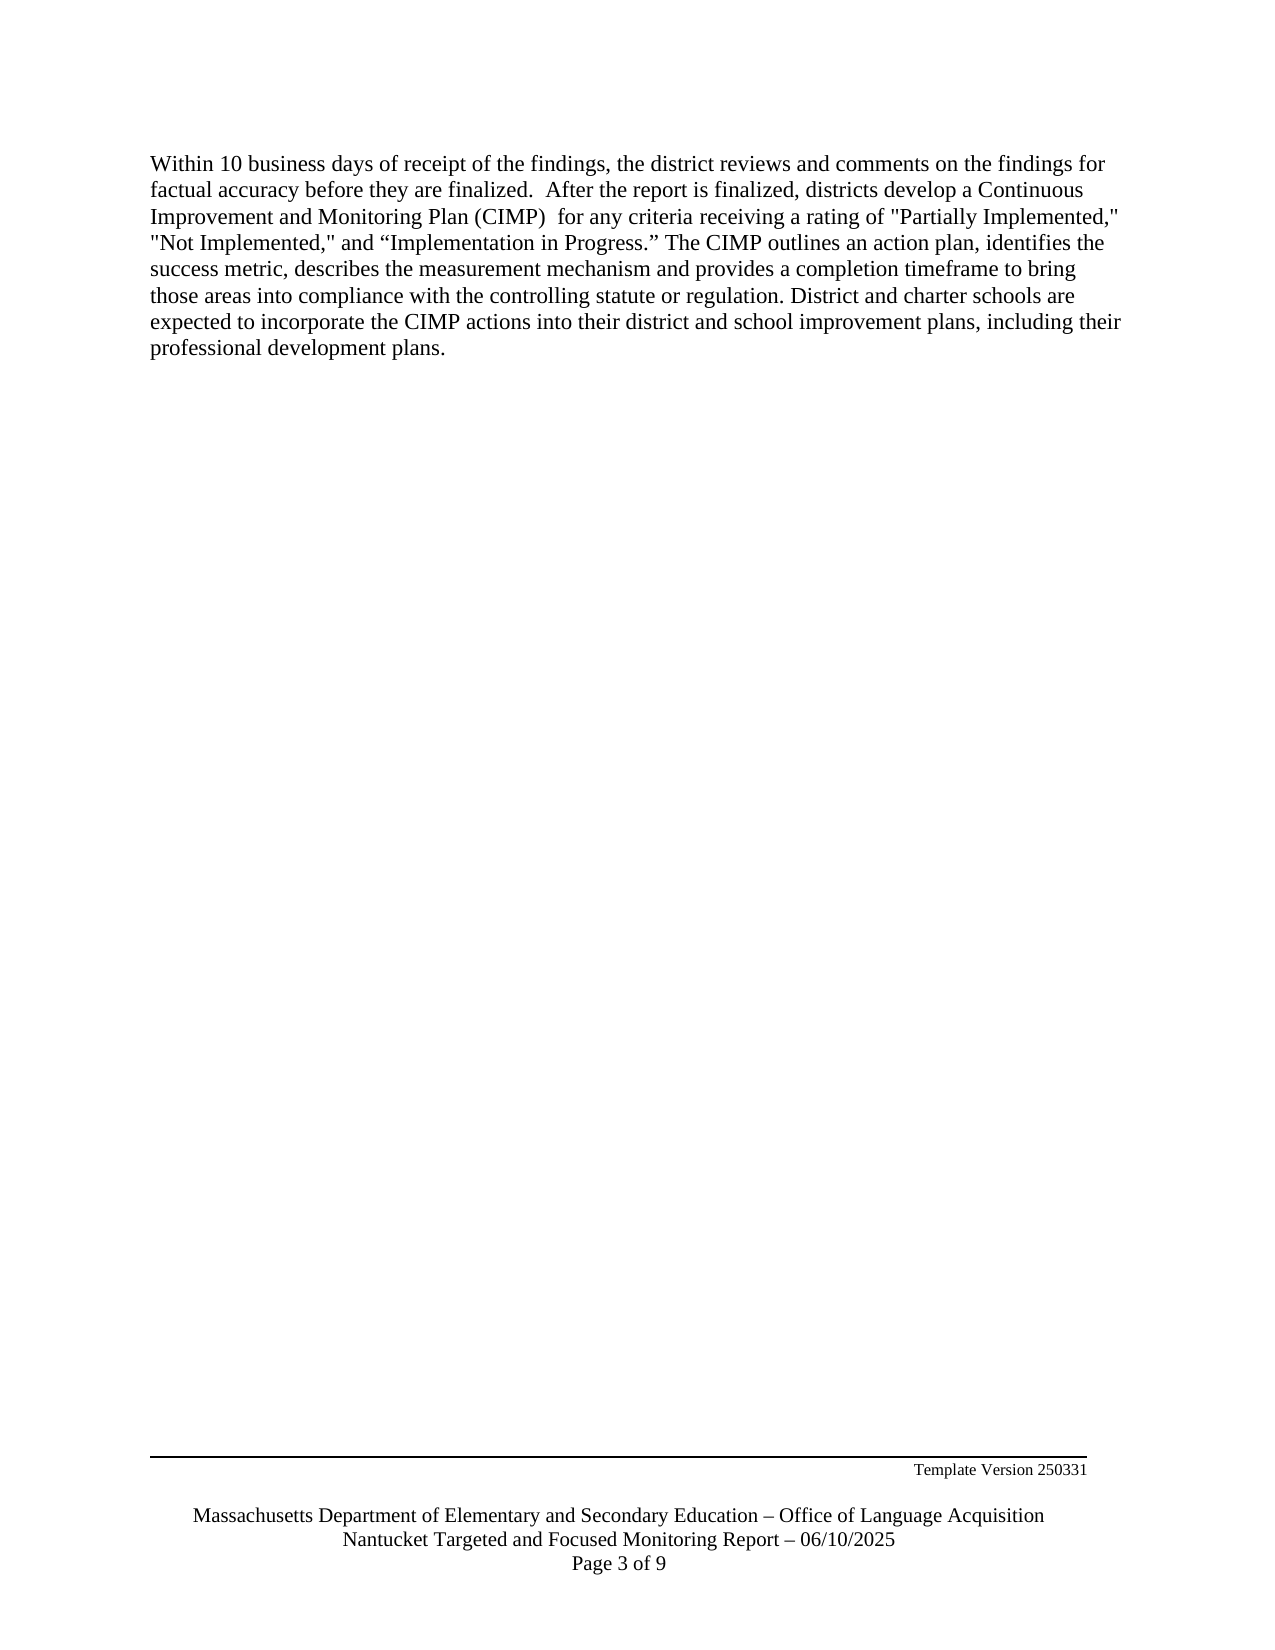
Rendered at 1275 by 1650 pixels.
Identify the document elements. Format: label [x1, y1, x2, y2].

text [150, 150, 1125, 361]
